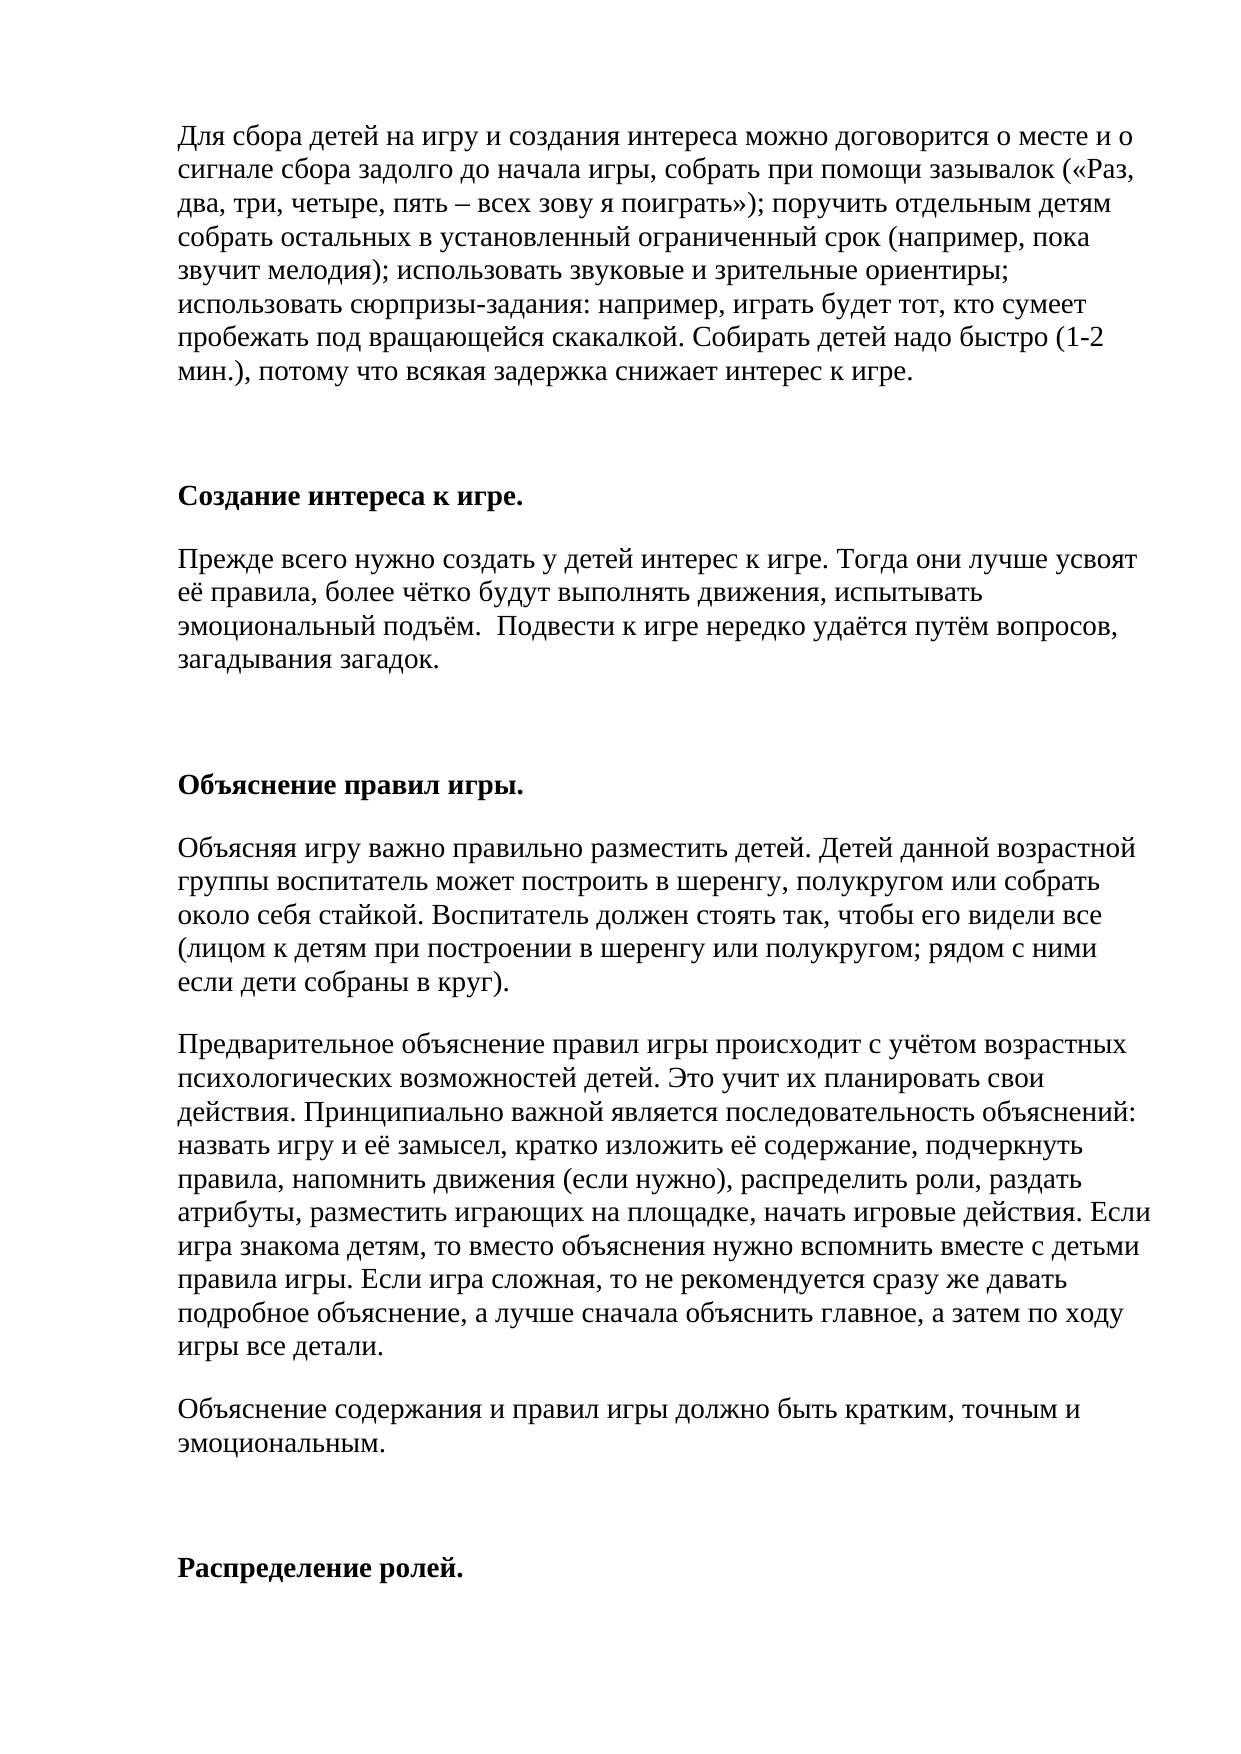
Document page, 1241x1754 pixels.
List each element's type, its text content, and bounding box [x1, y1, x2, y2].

text Объясняя игру важно правильно разместить детей. Детей данной возрастной группы воспитатель может построить в шеренгу, полукругом или собрать около себя стайкой. Воспитатель должен стоять так, чтобы его видели все (лицом к детям при построении в шеренгу или полукругом; рядом с ними если дети собраны в круг). [177, 830, 1152, 997]
text Создание интереса к игре. [177, 478, 1152, 512]
text Объяснение содержания и правил игры должно быть кратким, точным и эмоциональным. [177, 1391, 1152, 1458]
text Объяснение правил игры. [177, 767, 1152, 801]
text Предварительное объяснение правил игры происходит с учётом возрастных психологических возможностей детей. Это учит их планировать свои действия. Принципиально важной является последовательность объяснений: назвать игру и её замысел, кратко изложить её содержание, подчеркнуть правила, напомнить движения (если нужно), распределить роли, раздать атрибуты, разместить играющих на площадке, начать игровые действия. Если игра знакома детям, то вместо объяснения нужно вспомнить вместе с детьми правила игры. Если игра сложная, то не рекомендуется сразу же давать подробное объяснение, а лучше сначала объяснить главное, а затем по ходу игры все детали. [177, 1027, 1152, 1362]
text Распределение ролей. [177, 1550, 1152, 1584]
text Для сбора детей на игру и создания интереса можно договорится о месте и о сигнале сбора задолго до начала игры, собрать при помощи зазывалок («Раз, два, три, четыре, пять – всех зову я поиграть»); поручить отдельным детям собрать остальных в установленный ограниченный срок (например, пока звучит мелодия); использовать звуковые и зрительные ориентиры; использовать сюрпризы-задания: например, играть будет тот, кто сумеет пробежать под вращающейся скакалкой. Собирать детей надо быстро (1-2 мин.), потому что всякая задержка снижает интерес к игре. [177, 118, 1152, 386]
text Прежде всего нужно создать у детей интерес к игре. Тогда они лучше усвоят её правила, более чётко будут выполнять движения, испытывать эмоциональный подъём. Подвести к игре нередко удаётся путём вопросов, загадывания загадок. [177, 541, 1152, 675]
